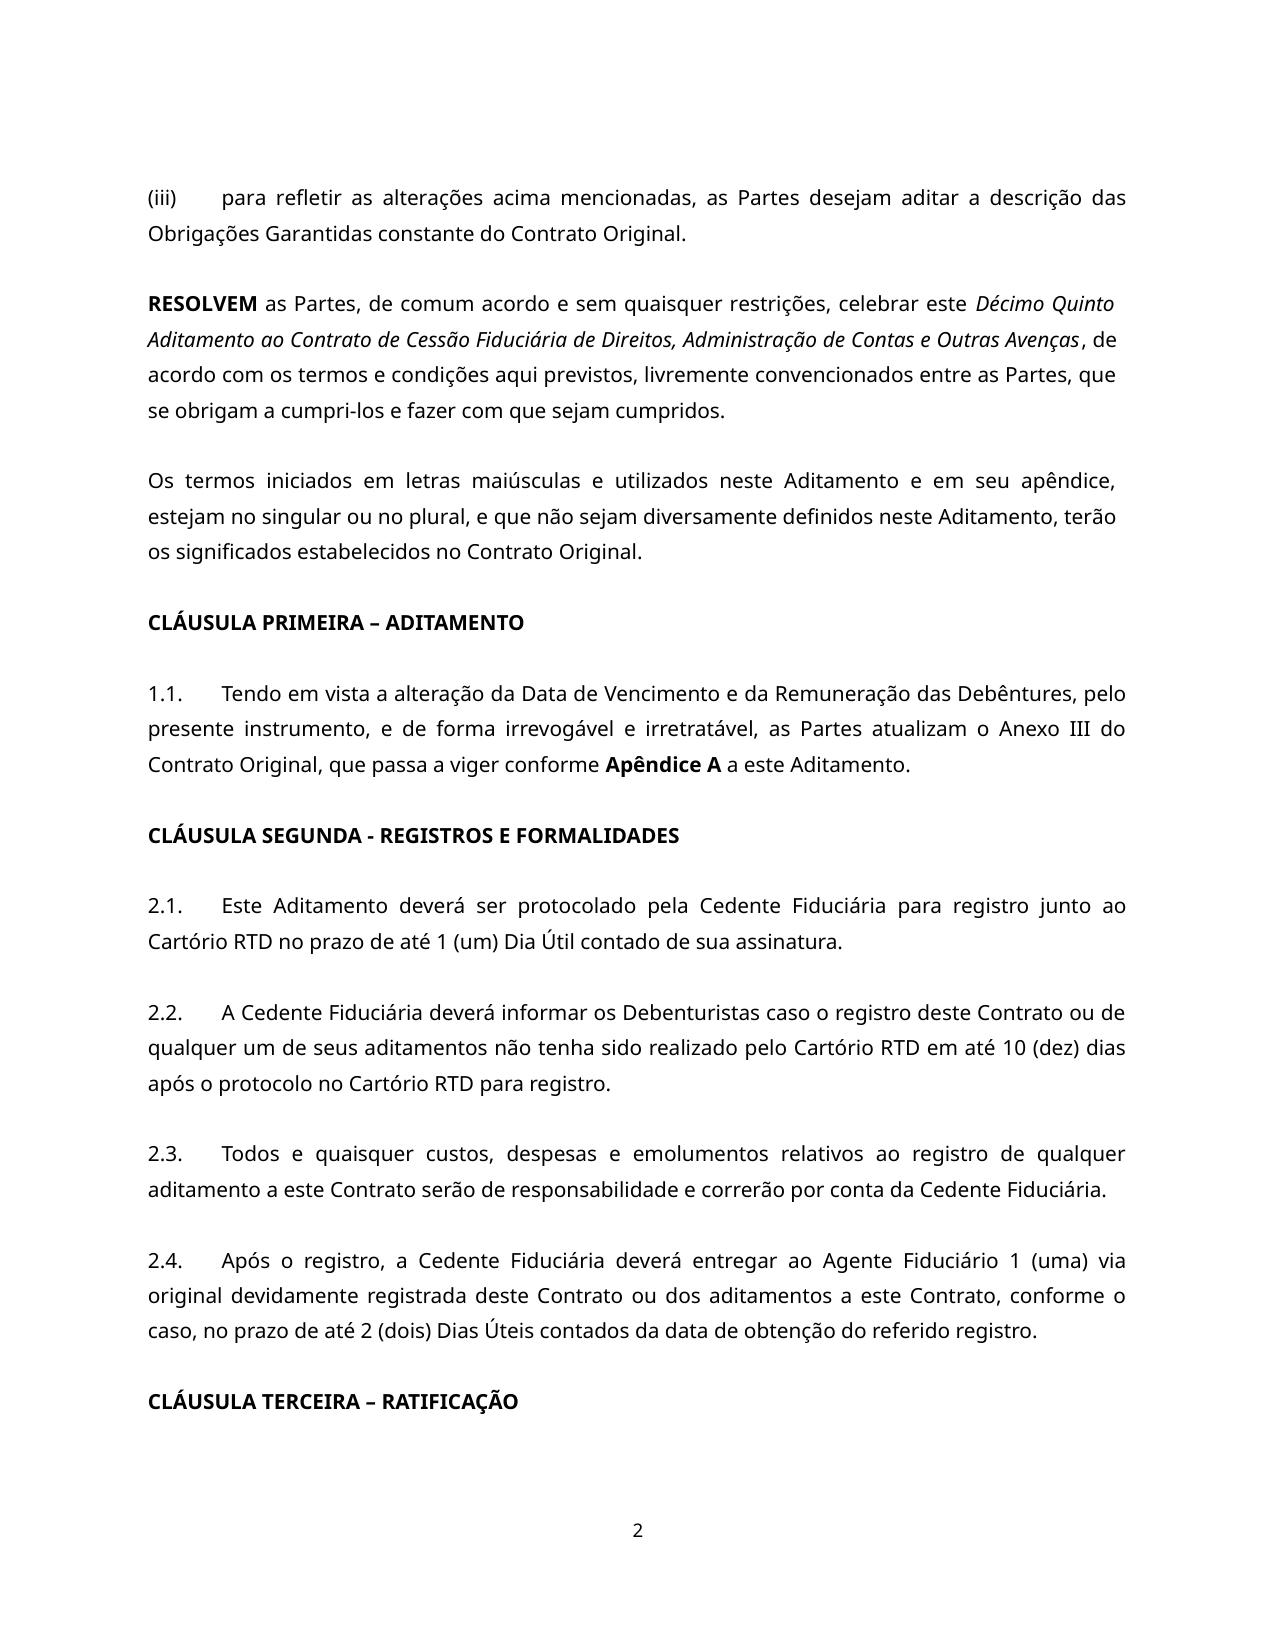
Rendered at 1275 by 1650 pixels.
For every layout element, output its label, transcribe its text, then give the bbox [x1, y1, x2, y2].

list CLÁUSULA SEGUNDA - REGISTROS E FORMALIDADES [148, 815, 1127, 850]
list 1.1. Tendo em vista a alteração da Data de Vencimento e da Remuneração das Debêntures, pelo presente instrumento, e de forma irrevogável e irretratável, as Partes atualizam o Anexo III do Contrato Original, que passa a viger conforme Apêndice A a este Aditamento. [148, 673, 1127, 779]
list CLÁUSULA TERCEIRA – RATIFICAÇÃO [148, 1381, 1127, 1417]
text Os termos iniciados em letras maiúsculas e utilizados neste Aditamento e em seu apêndice, estejam no singular ou no plural, e que não sejam diversamente definidos neste Aditamento, terão os significados estabelecidos no Contrato Original. [148, 461, 1117, 567]
text (iii) para refletir as alterações acima mencionadas, as Partes desejam aditar a descrição das Obrigações Garantidas constante do Contrato Original. [148, 177, 1127, 248]
text RESOLVEM as Partes, de comum acordo e sem quaisquer restrições, celebrar este Décimo Quinto Aditamento ao Contrato de Cessão Fiduciária de Direitos, Administração de Contas e Outras Avenças, de acordo com os termos e condições aqui previstos, livremente convencionados entre as Partes, que se obrigam a cumpri-los e fazer com que sejam cumpridos. [148, 283, 1117, 425]
list CLÁUSULA PRIMEIRA – ADITAMENTO [148, 602, 1127, 638]
list 2.3. Todos e quaisquer custos, despesas e emolumentos relativos ao registro de qualquer aditamento a este Contrato serão de responsabilidade e correrão por conta da Cedente Fiduciária. [148, 1133, 1127, 1204]
list 2.2. A Cedente Fiduciária deverá informar os Debenturistas caso o registro deste Contrato ou de qualquer um de seus aditamentos não tenha sido realizado pelo Cartório RTD em até 10 (dez) dias após o protocolo no Cartório RTD para registro. [148, 992, 1127, 1098]
list 2.4. Após o registro, a Cedente Fiduciária deverá entregar ao Agente Fiduciário 1 (uma) via original devidamente registrada deste Contrato ou dos aditamentos a este Contrato, conforme o caso, no prazo de até 2 (dois) Dias Úteis contados da data de obtenção do referido registro. [148, 1240, 1127, 1346]
list 2.1. Este Aditamento deverá ser protocolado pela Cedente Fiduciária para registro junto ao Cartório RTD no prazo de até 1 (um) Dia Útil contado de sua assinatura. [148, 886, 1127, 956]
